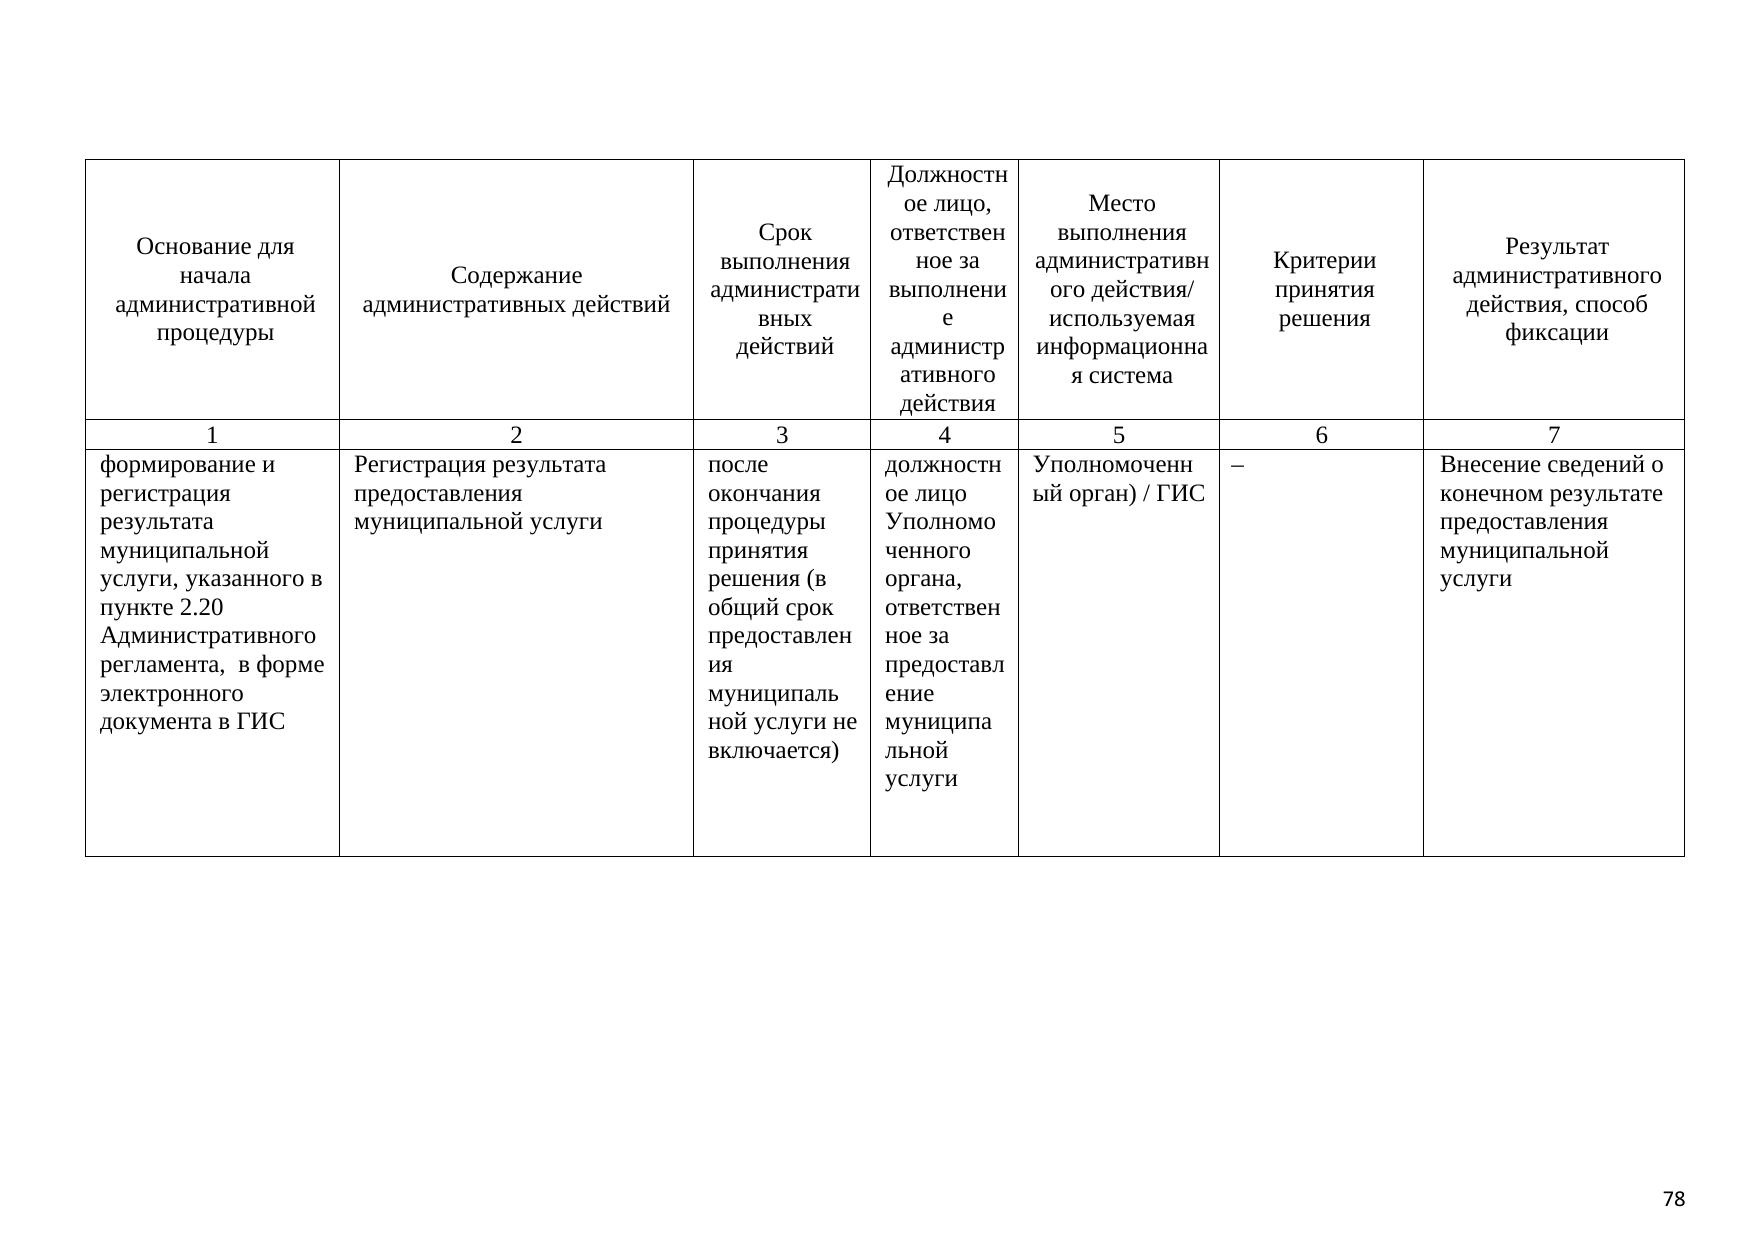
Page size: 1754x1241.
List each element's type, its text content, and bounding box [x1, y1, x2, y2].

table_header Основание для начала административной процедуры [86, 160, 339, 419]
table_cell Регистрация результата предоставления муниципальной услуги [340, 450, 693, 856]
table_cell 5 [1019, 420, 1219, 448]
table_cell 6 [1220, 420, 1423, 448]
table_cell 2 [340, 420, 693, 448]
table_header Результат административного действия, способ фиксации [1424, 160, 1684, 419]
table_cell Внесение сведений о конечном результате предоставления муниципальной услуги [1424, 450, 1684, 856]
table_cell должностн ое лицо Уполномо ченного органа, ответствен ное за предоставл ение муниципа льной услуги [871, 450, 1018, 856]
table_header Содержание административных действий [340, 160, 693, 419]
table_cell 7 [1424, 420, 1684, 448]
table_cell 4 [871, 420, 1018, 448]
table_cell Уполномоченн ый орган) / ГИС [1019, 450, 1219, 856]
table_cell 1 [86, 420, 339, 448]
table_cell после окончания процедуры принятия решения (в общий срок предоставлен ия муниципаль ной услуги не включается) [694, 450, 870, 856]
table_cell формирование и регистрация результата муниципальной услуги, указанного в пункте 2.20 Административного регламента, в форме электронного документа в ГИС [86, 450, 339, 856]
table_header Должностн ое лицо, ответствен ное за выполнени е администр ативного действия [871, 160, 1018, 419]
table_header Критерии принятия решения [1220, 160, 1423, 419]
table_header Срок выполнения администрати вных действий [694, 160, 870, 419]
table_cell 3 [694, 420, 870, 448]
table_header Место выполнения административн ого действия/ используемая информационна я система [1019, 160, 1219, 419]
table_cell – [1220, 450, 1423, 856]
